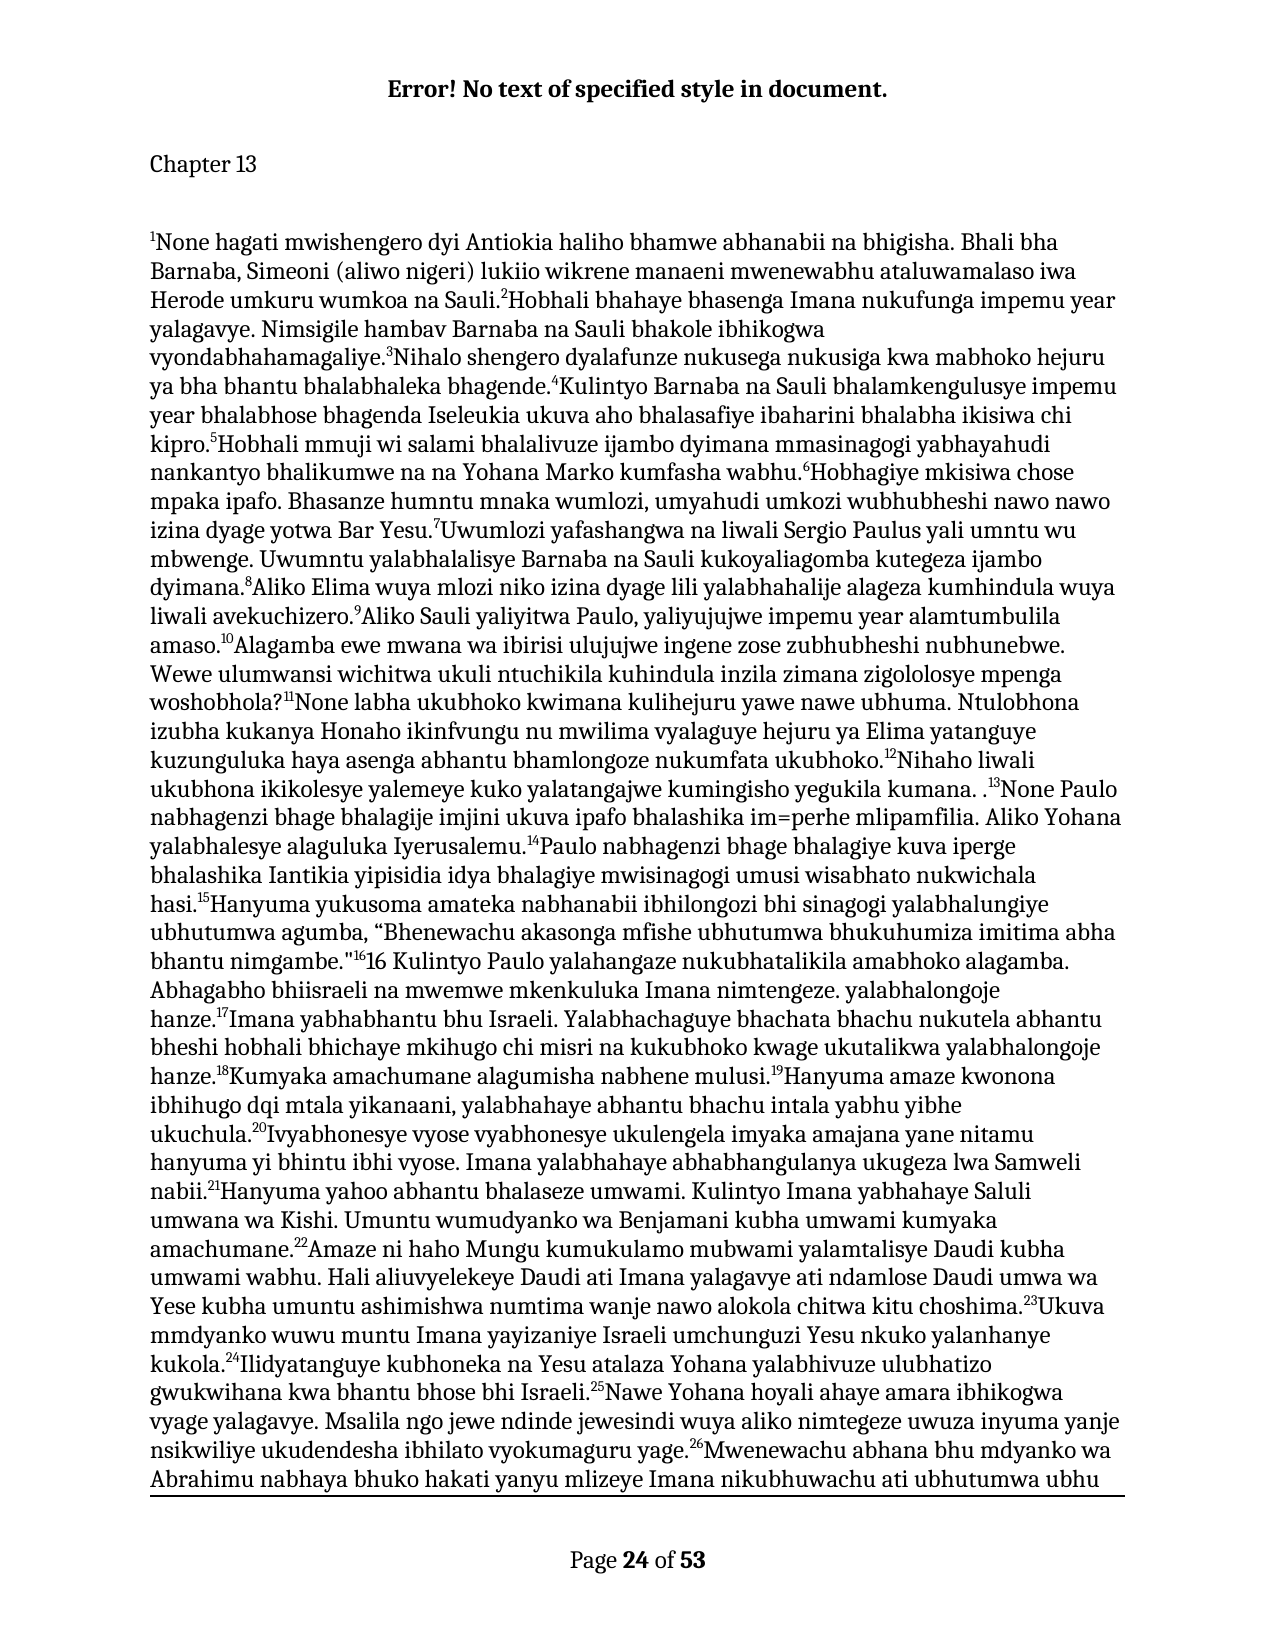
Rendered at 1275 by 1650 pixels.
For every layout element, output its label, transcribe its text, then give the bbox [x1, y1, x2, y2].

text Chapter 13 [150, 150, 1125, 207]
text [150, 228, 1125, 1495]
